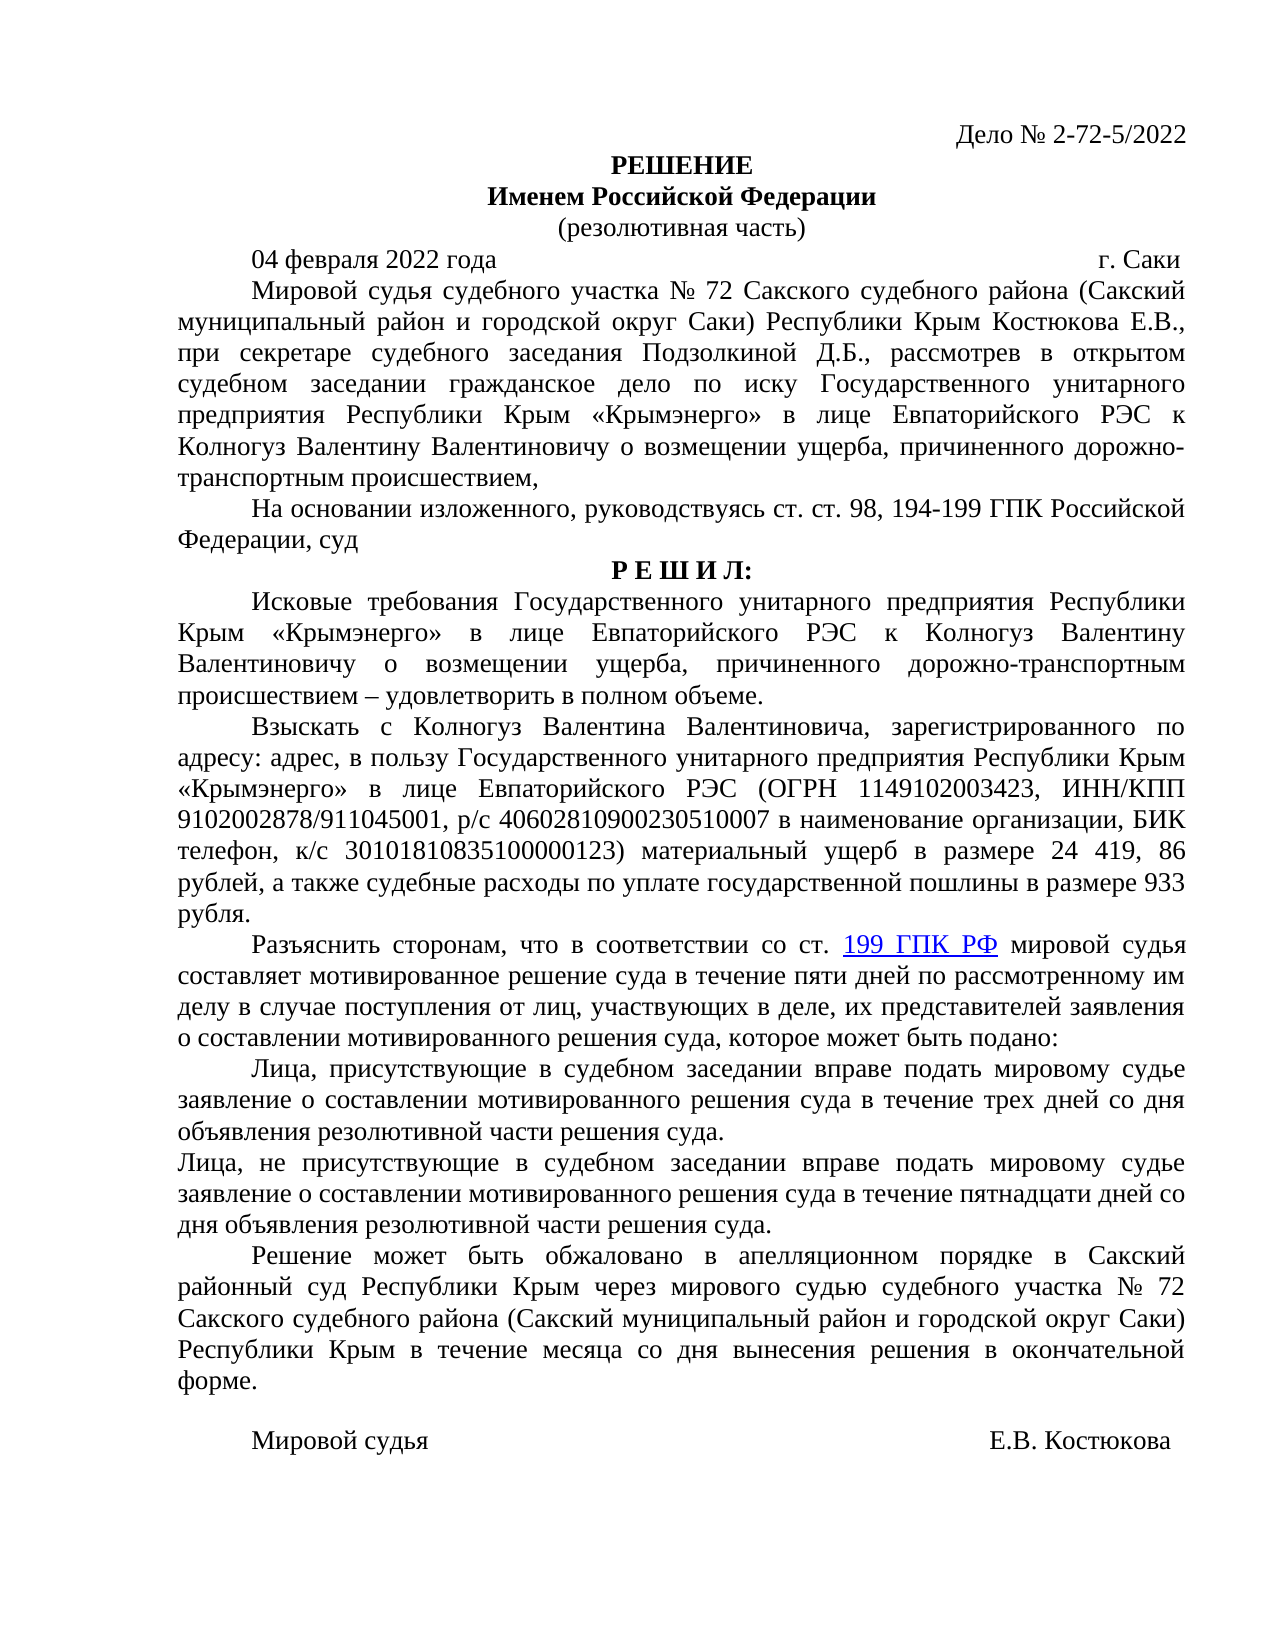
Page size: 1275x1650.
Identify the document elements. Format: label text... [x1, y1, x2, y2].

text 04 февраля 2022 года г. Саки [177, 243, 1186, 274]
text Мировой судья Е.В. Костюкова [177, 1424, 1186, 1455]
text Решение может быть обжаловано в апелляционном порядке в Сакский районный суд Республики Крым через мирового судью судебного участка № 72 Сакского судебного района (Сакский муниципальный район и городской округ Саки) Республики Крым в течение месяца со дня вынесения решения в окончательной форме. [177, 1239, 1186, 1395]
text На основании изложенного, руководствуясь ст. ст. 98, 194-199 ГПК Российской Федерации, суд [177, 492, 1186, 554]
text Лица, присутствующие в судебном заседании вправе подать мировому судье заявление о составлении мотивированного решения суда в течение трех дней со дня объявления резолютивной части решения суда. [177, 1052, 1186, 1146]
text (резолютивная часть) [177, 212, 1186, 243]
text Разъяснить сторонам, что в соответствии со ст. 199 ГПК РФ мировой судья составляет мотивированное решение суда в течение пяти дней по рассмотренному им делу в случае поступления от лиц, участвующих в деле, их представителей заявления о составлении мотивированного решения суда, которое может быть подано: [177, 928, 1186, 1052]
text Лица, не присутствующие в судебном заседании вправе подать мировому судье заявление о составлении мотивированного решения суда в течение пятнадцати дней со дня объявления резолютивной части решения суда. [177, 1146, 1186, 1239]
text Именем Российской Федерации [177, 180, 1186, 212]
text Мировой судья судебного участка № 72 Сакского судебного района (Сакский муниципальный район и городской округ Саки) Республики Крым Костюкова Е.В., при секретаре судебного заседания Подзолкиной Д.Б., рассмотрев в открытом судебном заседании гражданское дело по иску Государственного унитарного предприятия Республики Крым «Крымэнерго» в лице Евпаторийского РЭС к Колногуз Валентину Валентиновичу о возмещении ущерба, причиненного дорожно-транспортным происшествием, [177, 274, 1186, 492]
text РЕШЕНИЕ [177, 149, 1186, 180]
text Дело № 2-72-5/2022 [177, 118, 1186, 149]
text Р Е Ш И Л: [177, 554, 1186, 585]
text Исковые требования Государственного унитарного предприятия Республики Крым «Крымэнерго» в лице Евпаторийского РЭС к Колногуз Валентину Валентиновичу о возмещении ущерба, причиненного дорожно-транспортным происшествием – удовлетворить в полном объеме. [177, 585, 1186, 710]
text Взыскать с Колногуз Валентина Валентиновича, зарегистрированного по адресу: адрес, в пользу Государственного унитарного предприятия Республики Крым «Крымэнерго» в лице Евпаторийского РЭС (ОГРН 1149102003423, ИНН/КПП 9102002878/911045001, р/с 40602810900230510007 в наименование организации, БИК телефон, к/с 30101810835100000123) материальный ущерб в размере 24 419, 86 рублей, а также судебные расходы по уплате государственной пошлины в размере 933 рубля. [177, 710, 1186, 928]
